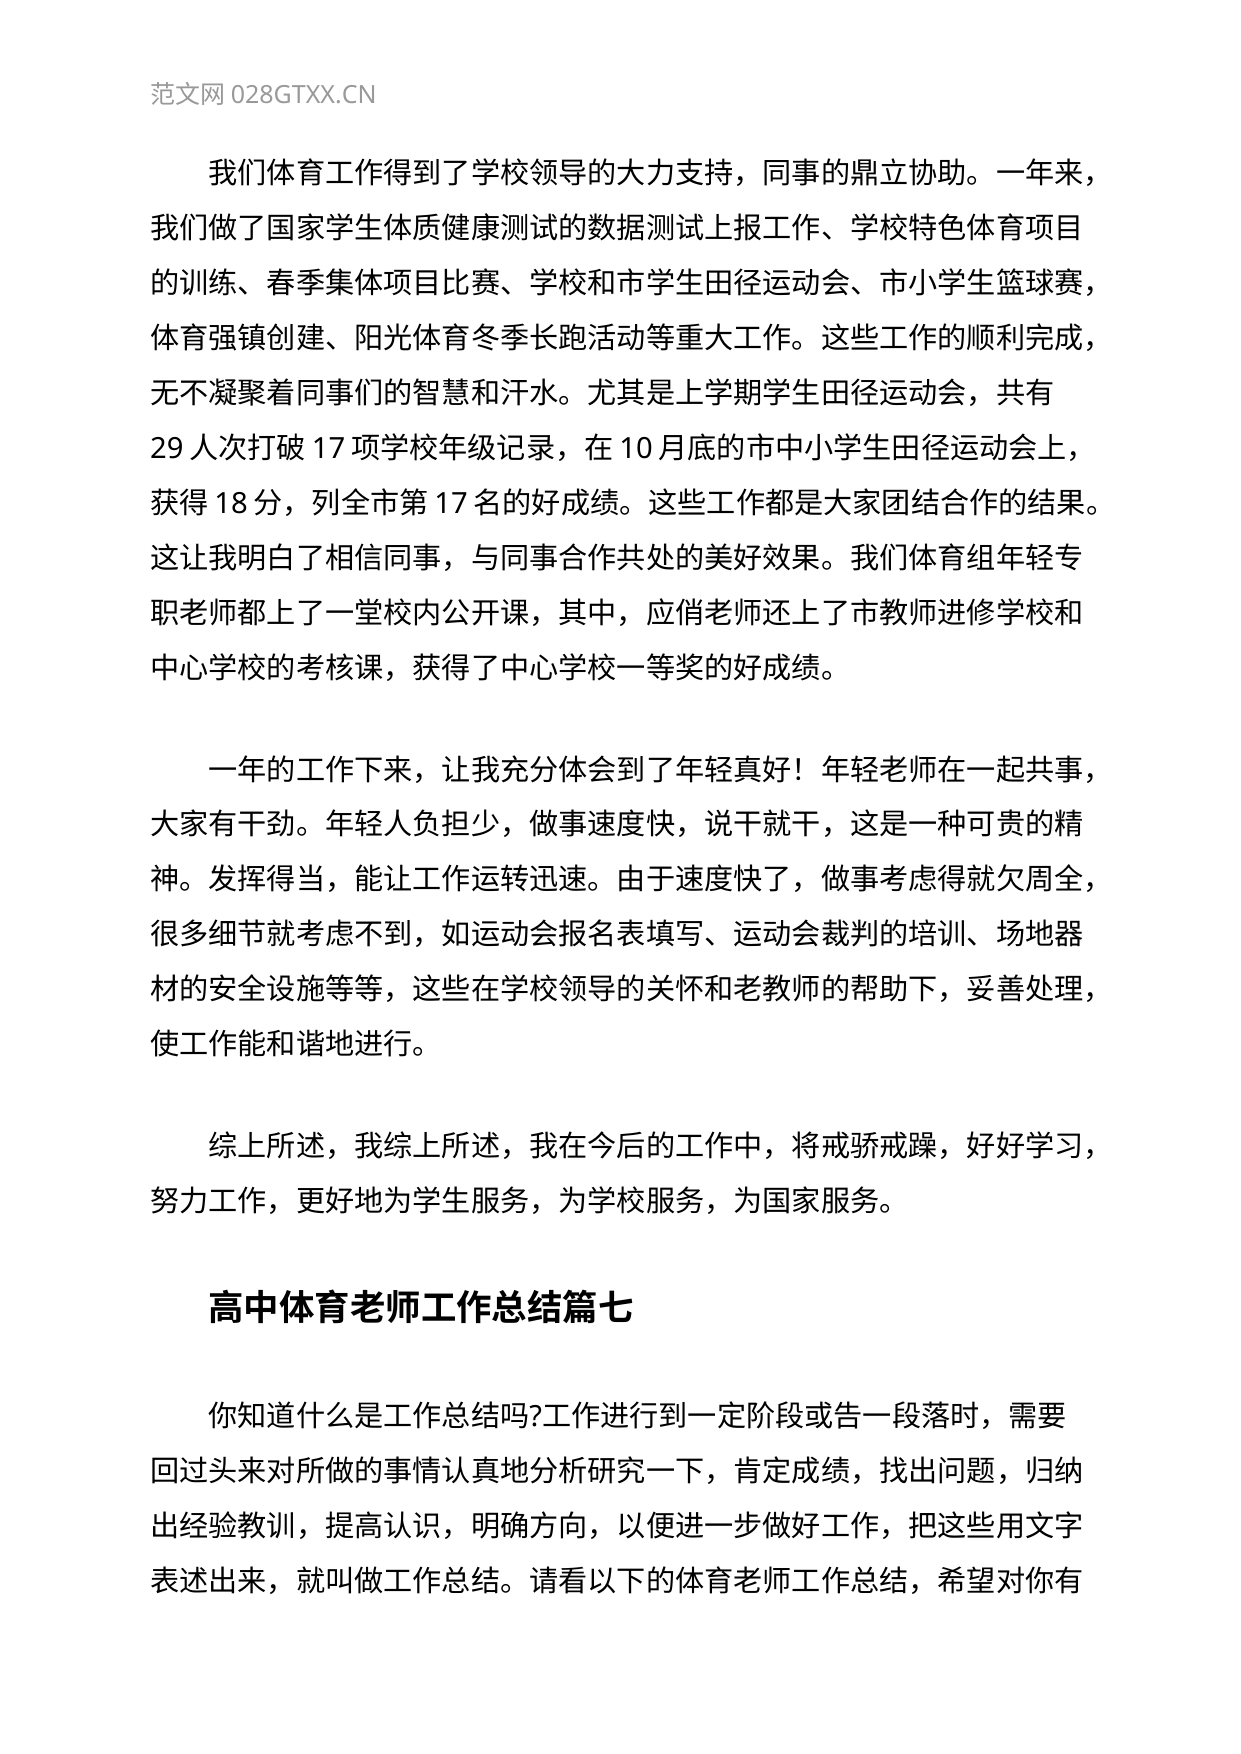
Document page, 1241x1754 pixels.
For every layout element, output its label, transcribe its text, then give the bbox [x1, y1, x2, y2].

text 我们体育工作得到了学校领导的大力支持，同事的鼎立协助。一年来，我们做了国家学生体质健康测试的数据测试上报工作、学校特色体育项目的训练、春季集体项目比赛、学校和市学生田径运动会、市小学生篮球赛，体育强镇创建、阳光体育冬季长跑活动等重大工作。这些工作的顺利完成，无不凝聚着同事们的智慧和汗水。尤其是上学期学生田径运动会，共有29人次打破17项学校年级记录，在10月底的市中小学生田径运动会上，获得18分，列全市第17名的好成绩。这些工作都是大家团结合作的结果。这让我明白了相信同事，与同事合作共处的美好效果。我们体育组年轻专职老师都上了一堂校内公开课，其中，应俏老师还上了市教师进修学校和中心学校的考核课，获得了中心学校一等奖的好成绩。 [150, 150, 1090, 687]
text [150, 1392, 1090, 1599]
text 一年的工作下来，让我充分体会到了年轻真好！年轻老师在一起共事，大家有干劲。年轻人负担少，做事速度快，说干就干，这是一种可贵的精神。发挥得当，能让工作运转迅速。由于速度快了，做事考虑得就欠周全，很多细节就考虑不到，如运动会报名表填写、运动会裁判的培训、场地器材的安全设施等等，这些在学校领导的关怀和老教师的帮助下，妥善处理，使工作能和谐地进行。 [150, 746, 1090, 1063]
text 综上所述，我综上所述，我在今后的工作中，将戒骄戒躁，好好学习，努力工作，更好地为学生服务，为学校服务，为国家服务。 [150, 1122, 1090, 1219]
text 高中体育老师工作总结篇七 [150, 1279, 1090, 1330]
